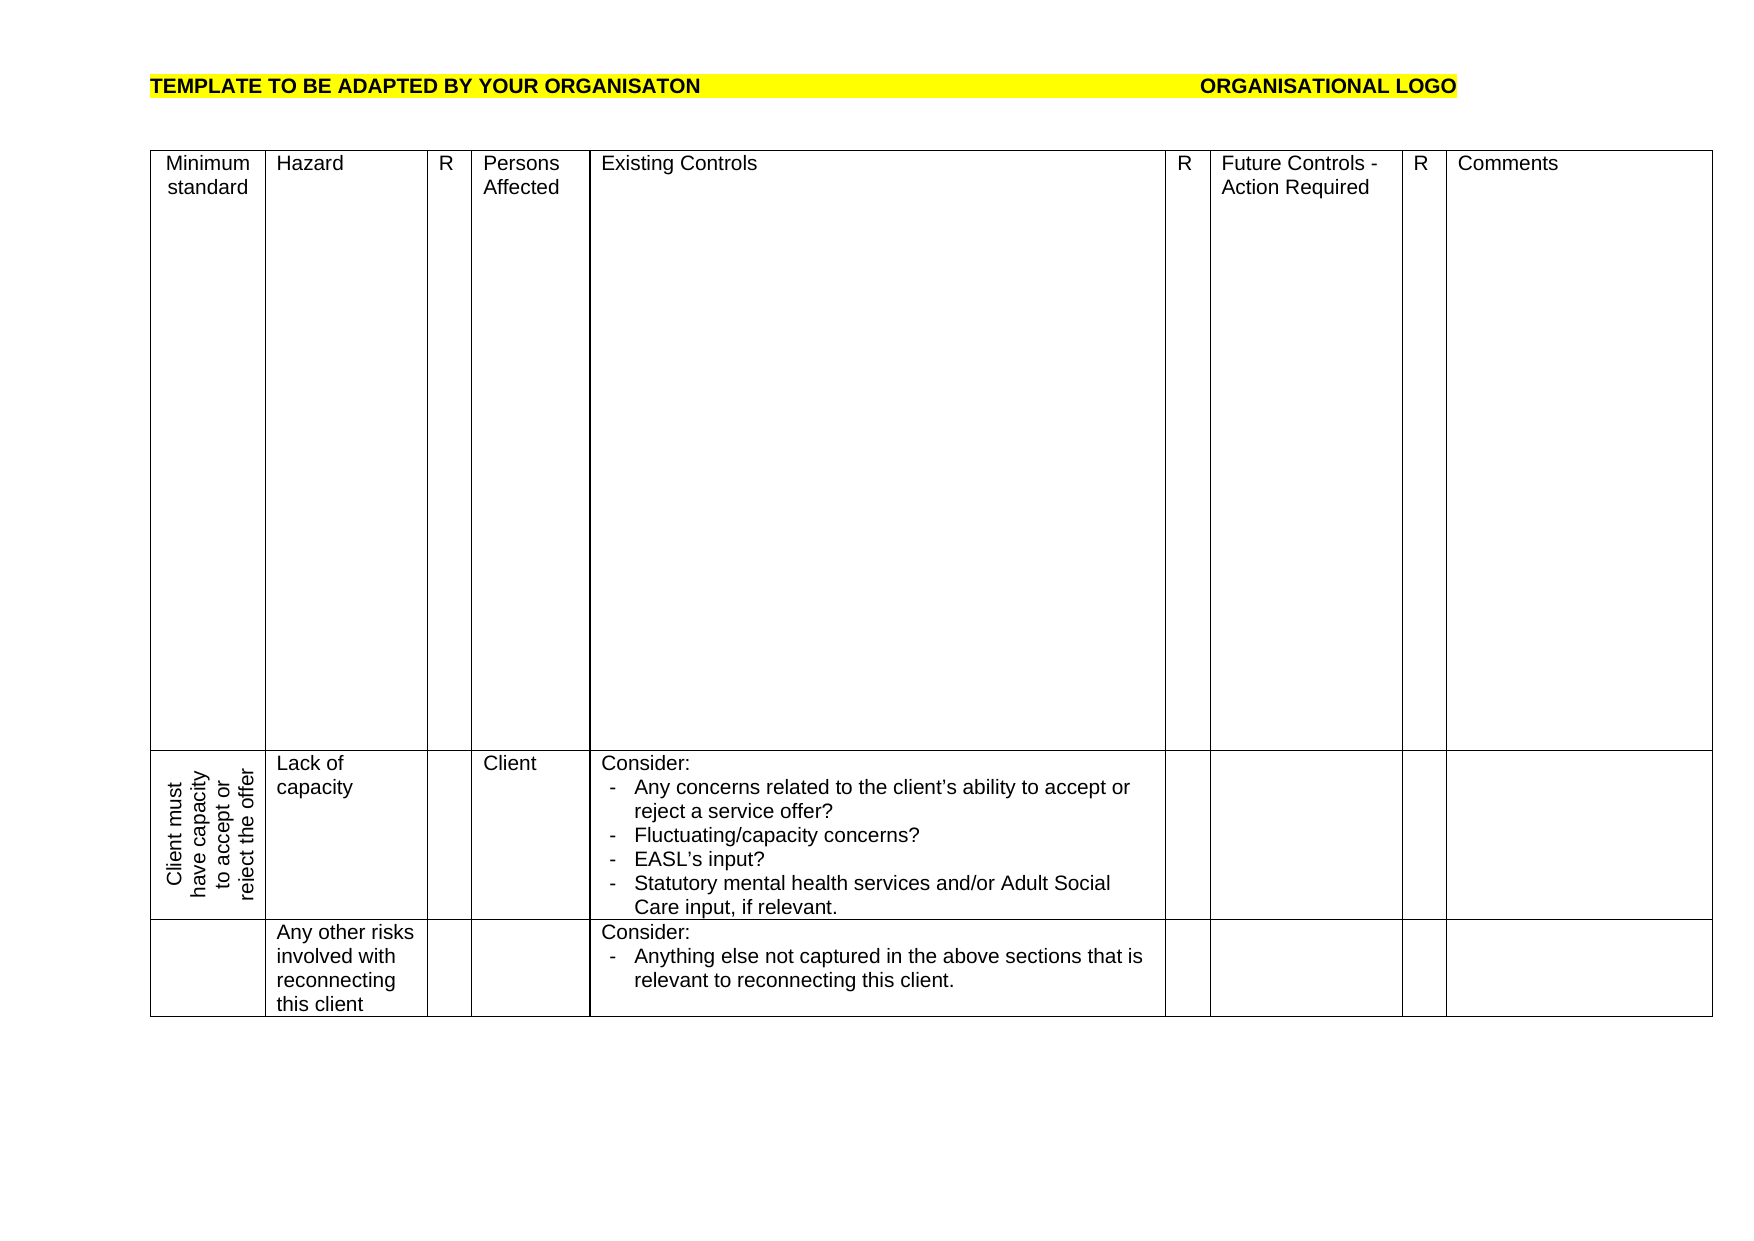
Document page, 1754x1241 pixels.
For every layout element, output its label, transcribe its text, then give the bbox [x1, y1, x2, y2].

table_cell [1403, 920, 1446, 1016]
table_cell Lack of capacity [266, 751, 427, 919]
table_cell Any other risks involved with reconnecting this client [266, 920, 427, 1016]
table_cell [151, 920, 265, 1016]
table_cell Consider: Anything else not captured in the above sections that is relevant to reconnecting this client. [591, 920, 1165, 1016]
table_cell [472, 920, 589, 1016]
table_cell [1166, 751, 1210, 919]
table_cell [428, 920, 471, 1016]
table_cell [1211, 751, 1402, 919]
table_cell [1403, 751, 1446, 919]
table_header Existing Controls [591, 151, 1165, 750]
table_cell [1166, 920, 1210, 1016]
table_header Minimum standard [151, 151, 265, 750]
table_header Comments [1447, 151, 1712, 750]
table_cell Client [472, 751, 589, 919]
table_header Persons Affected [472, 151, 589, 750]
table_cell [1211, 920, 1402, 1016]
table_cell [428, 751, 471, 919]
table_header R [1166, 151, 1210, 750]
table_header Hazard [266, 151, 427, 750]
table_header R [1403, 151, 1446, 750]
table_cell [1447, 751, 1712, 919]
table_header R [428, 151, 471, 750]
table_cell [1447, 920, 1712, 1016]
table_cell Consider: Any concerns related to the client’s ability to accept or reject a service offer? Fluctuating/capacity concerns? EASL’s input? Statutory mental health services and/or Adult Social Care input, if relevant. [591, 751, 1165, 919]
table_cell Client must have capacity to accept or reject the offer [151, 751, 265, 919]
table_header Future Controls - Action Required [1211, 151, 1402, 750]
